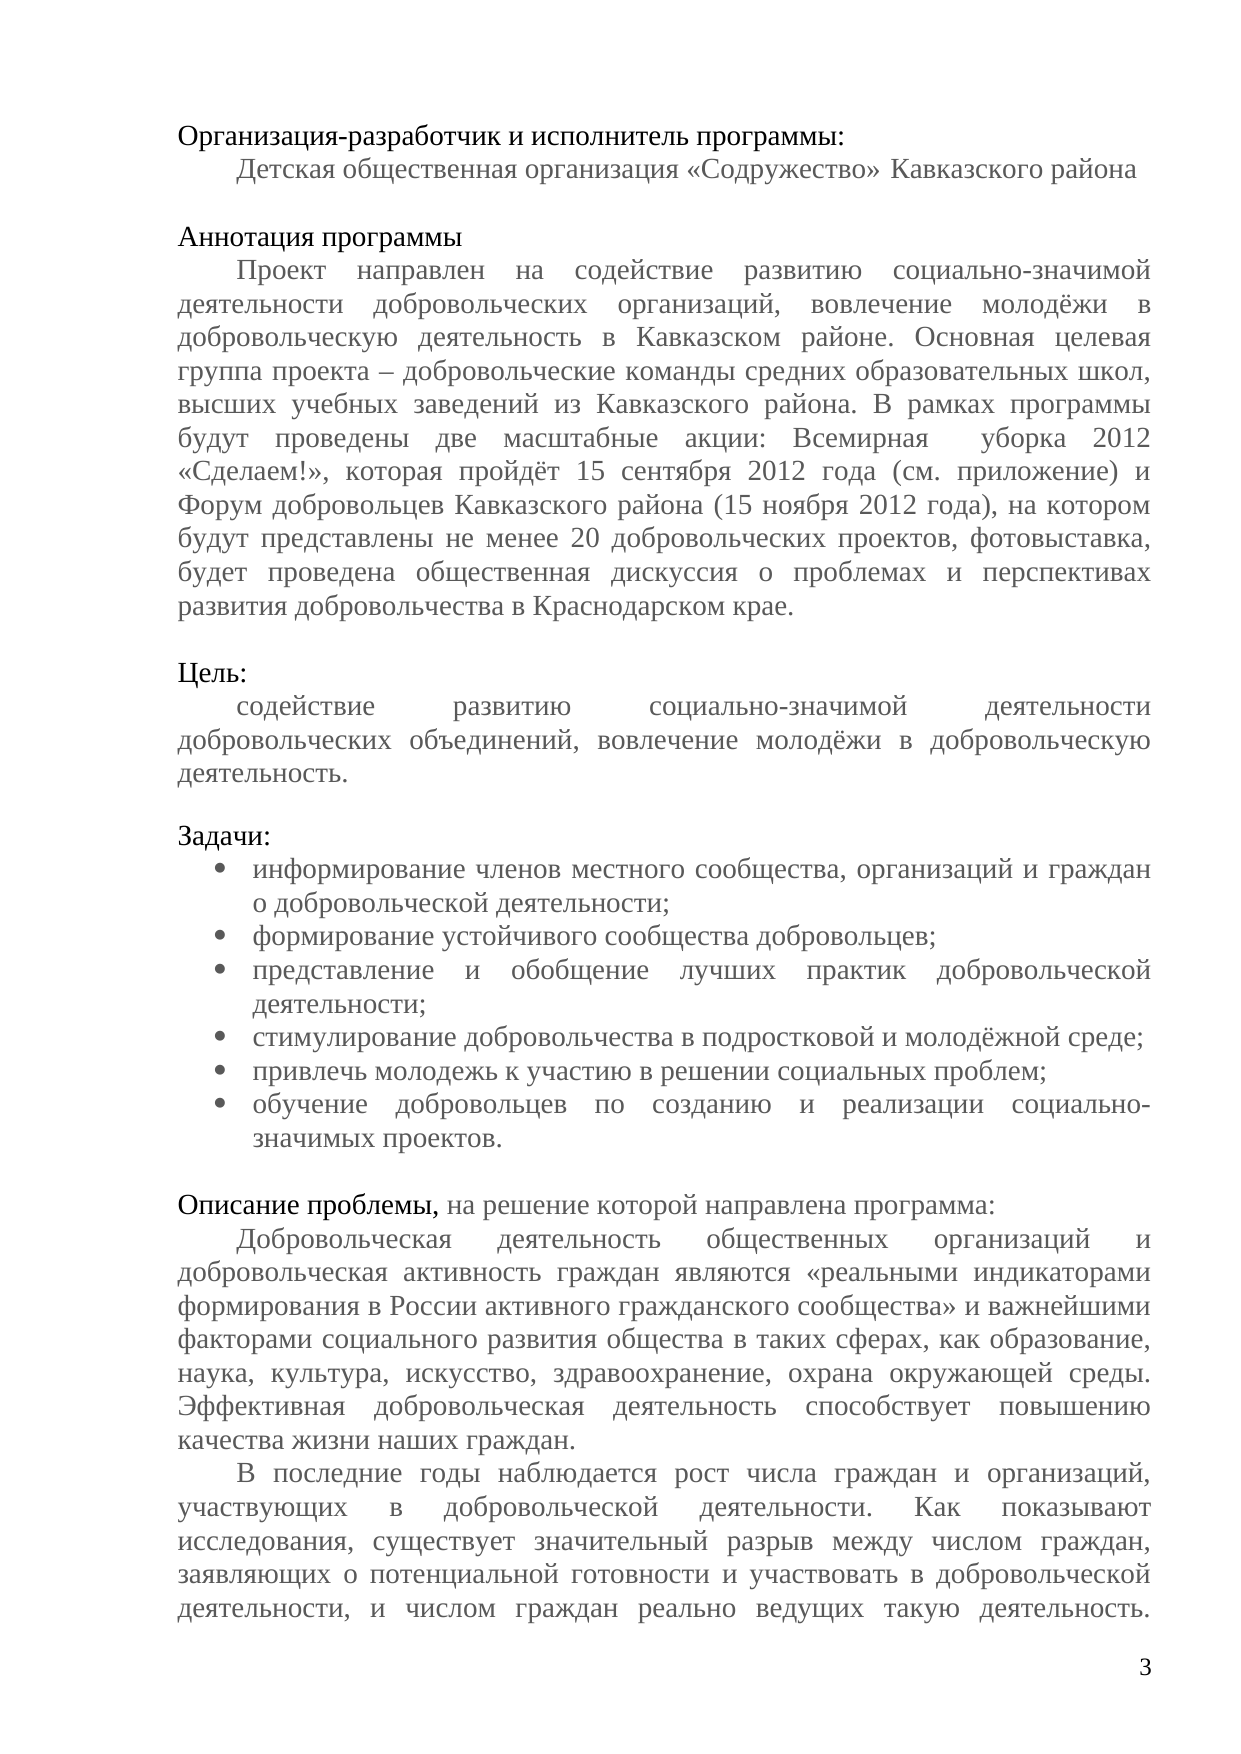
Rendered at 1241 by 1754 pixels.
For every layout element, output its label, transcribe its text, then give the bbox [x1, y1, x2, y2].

text Описание проблемы, на решение которой направлена программа: [177, 1187, 1152, 1221]
text Добровольческая деятельность общественных организаций и добровольческая активность граждан являются «реальными индикаторами формирования в России активного гражданского сообщества» и важнейшими факторами социального развития общества в таких сферах, как образование, наука, культура, искусство, здравоохранение, охрана окружающей среды. Эффективная добровольческая деятельность способствует повышению качества жизни наших граждан. [177, 1221, 1152, 1456]
text Организация-разработчик и исполнитель программы: [177, 118, 1152, 152]
text Задачи: [177, 818, 1152, 851]
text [177, 1456, 1152, 1623]
text Проект направлен на содействие развитию социально-значимой деятельности добровольческих организаций, вовлечение молодёжи в добровольческую деятельность в Кавказском районе. Основная целевая группа проекта – добровольческие команды средних образовательных школ, высших учебных заведений из Кавказского района. В рамках программы будут проведены две масштабные акции: Всемирная уборка 2012 «Сделаем!», которая пройдёт 15 сентября 2012 года (см. приложение) и Форум добровольцев Кавказского района (15 ноября 2012 года), на котором будут представлены не менее 20 добровольческих проектов, фотовыставка, будет проведена общественная дискуссия о проблемах и перспективах развития добровольчества в Краснодарском крае. [177, 252, 1152, 621]
subtitle содействие развитию социально-значимой деятельности добровольческих объединений, вовлечение молодёжи в добровольческую деятельность. [177, 688, 1152, 789]
list привлечь молодежь к участию в решении социальных проблем; [215, 1053, 1152, 1087]
text Аннотация программы [177, 219, 1152, 252]
list стимулирование добровольчества в подростковой и молодёжной среде; [215, 1019, 1152, 1053]
text Цель: [177, 655, 1152, 688]
list обучение добровольцев по созданию и реализации социально-значимых проектов. [215, 1087, 1152, 1154]
list формирование устойчивого сообщества добровольцев; [215, 918, 1152, 952]
text Детская общественная организация «Содружество» Кавказского района [177, 152, 1152, 185]
list информирование членов местного сообщества, организаций и граждан о добровольческой деятельности; [215, 851, 1152, 918]
list представление и обобщение лучших практик добровольческой деятельности; [215, 952, 1152, 1019]
